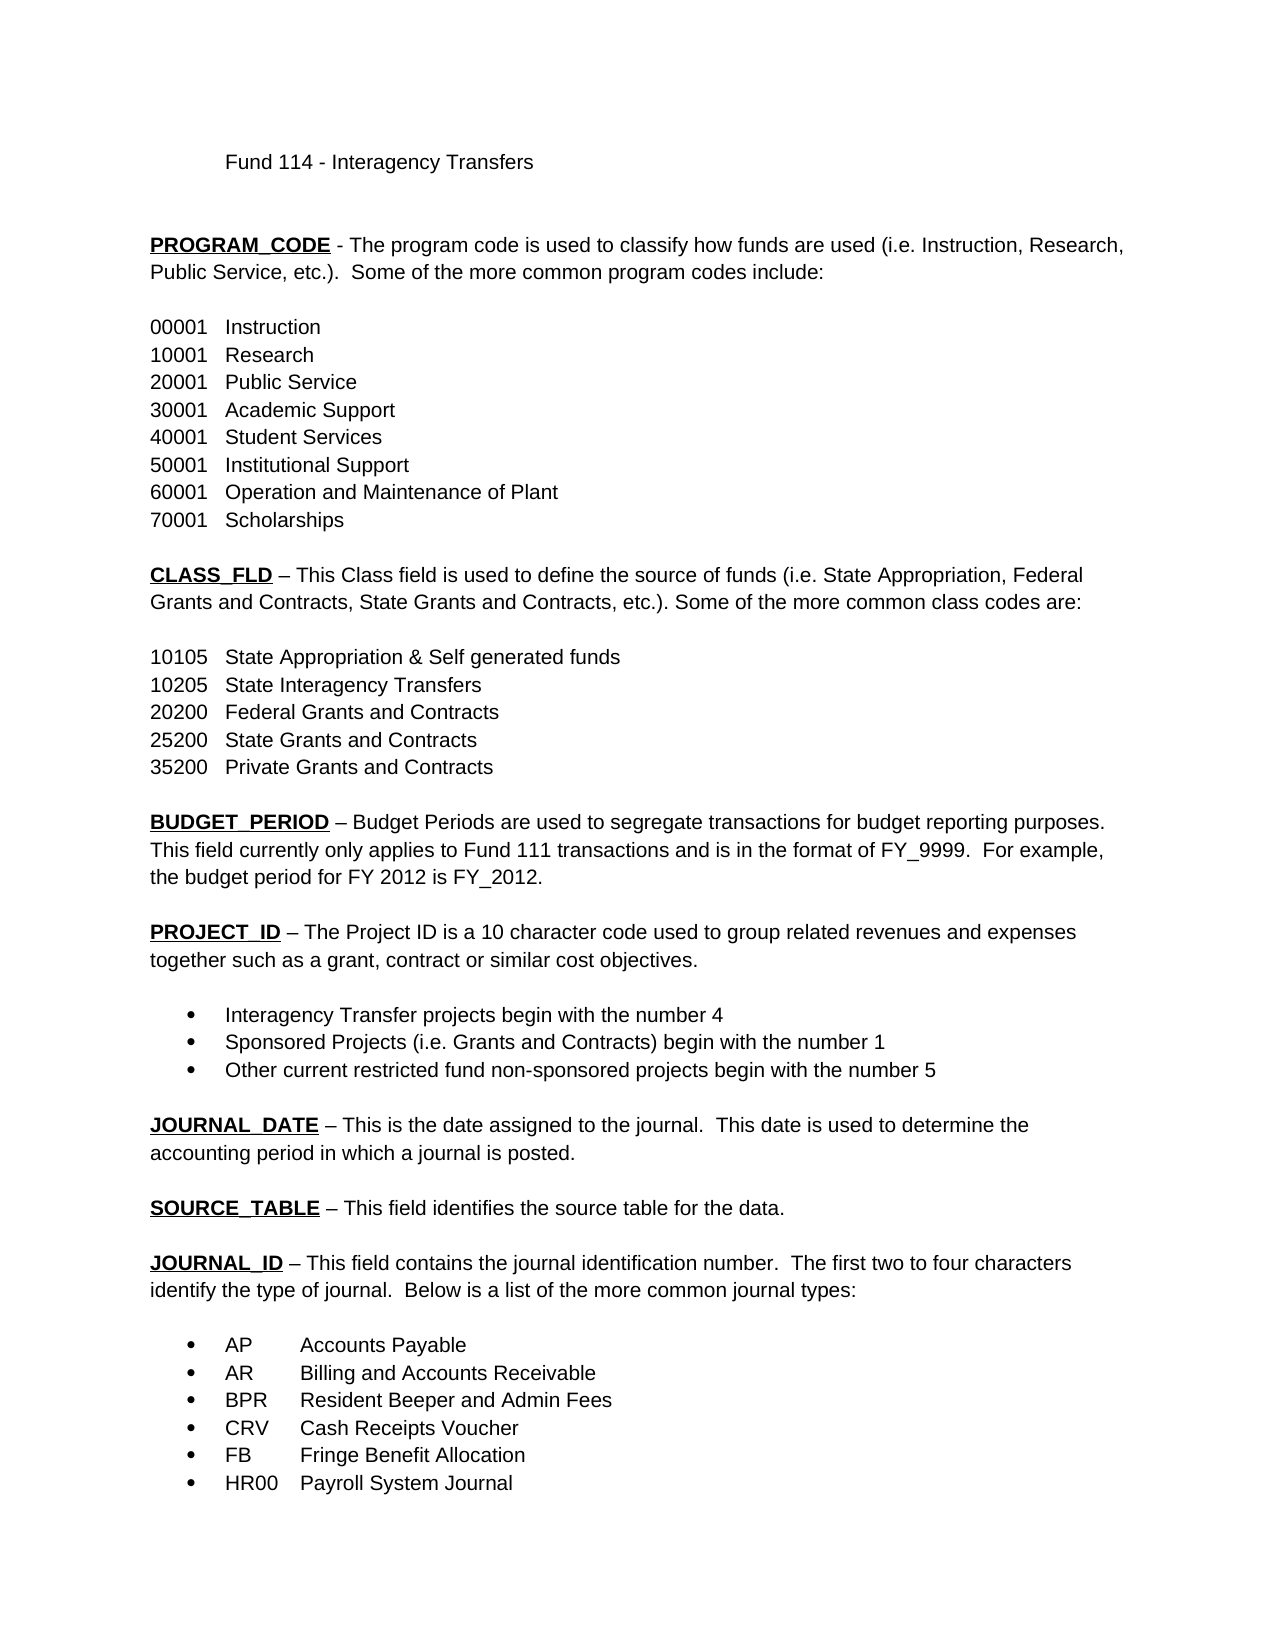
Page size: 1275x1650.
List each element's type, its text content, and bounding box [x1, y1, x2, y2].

text JOURNAL_DATE – This is the date assigned to the journal. This date is used to determine the accounting period in which a journal is posted. [150, 1113, 1125, 1164]
text 10205 State Interagency Transfers [150, 672, 1125, 696]
text 70001 Scholarships [150, 507, 1125, 531]
text PROJECT_ID – The Project ID is a 10 character code used to group related revenues and expenses together such as a grant, contract or similar cost objectives. [150, 920, 1125, 971]
text CLASS_FLD – This Class field is used to define the source of funds (i.e. State Appropriation, Federal Grants and Contracts, State Grants and Contracts, etc.). Some of the more common class codes are: [150, 562, 1125, 614]
text 40001 Student Services [150, 425, 1125, 449]
text 25200 State Grants and Contracts [150, 727, 1125, 751]
text 60001 Operation and Maintenance of Plant [150, 480, 1125, 504]
list Other current restricted fund non-sponsored projects begin with the number 5 [187, 1058, 1125, 1082]
list BPR Resident Beeper and Admin Fees [187, 1388, 1125, 1412]
text 30001 Academic Support [150, 397, 1125, 421]
list Sponsored Projects (i.e. Grants and Contracts) begin with the number 1 [187, 1030, 1125, 1054]
text SOURCE_TABLE – This field identifies the source table for the data. [150, 1195, 1125, 1219]
list CRV Cash Receipts Voucher [187, 1416, 1125, 1440]
text PROGRAM_CODE - The program code is used to classify how funds are used (i.e. Instruction, Research, Public Service, etc.). Some of the more common program codes include: [150, 232, 1125, 284]
text JOURNAL_ID – This field contains the journal identification number. The first two to four characters identify the type of journal. Below is a list of the more common journal types: [150, 1250, 1125, 1302]
list HR00 Payroll System Journal [187, 1471, 1125, 1495]
text 20001 Public Service [150, 370, 1125, 394]
list FB Fringe Benefit Allocation [187, 1443, 1125, 1467]
text Fund 114 - Interagency Transfers [150, 150, 1125, 174]
text 35200 Private Grants and Contracts [150, 755, 1125, 779]
text 50001 Institutional Support [150, 452, 1125, 476]
text 00001 Instruction [150, 315, 1125, 339]
list AP Accounts Payable [187, 1333, 1125, 1357]
text 20200 Federal Grants and Contracts [150, 700, 1125, 724]
list AR Billing and Accounts Receivable [187, 1360, 1125, 1384]
list Interagency Transfer projects begin with the number 4 [187, 1002, 1125, 1027]
text 10105 State Appropriation & Self generated funds [150, 645, 1125, 669]
text BUDGET_PERIOD – Budget Periods are used to segregate transactions for budget reporting purposes. This field currently only applies to Fund 111 transactions and is in the format of FY_9999. For example, the budget period for FY 2012 is FY_2012. [150, 810, 1125, 889]
text 10001 Research [150, 342, 1125, 366]
